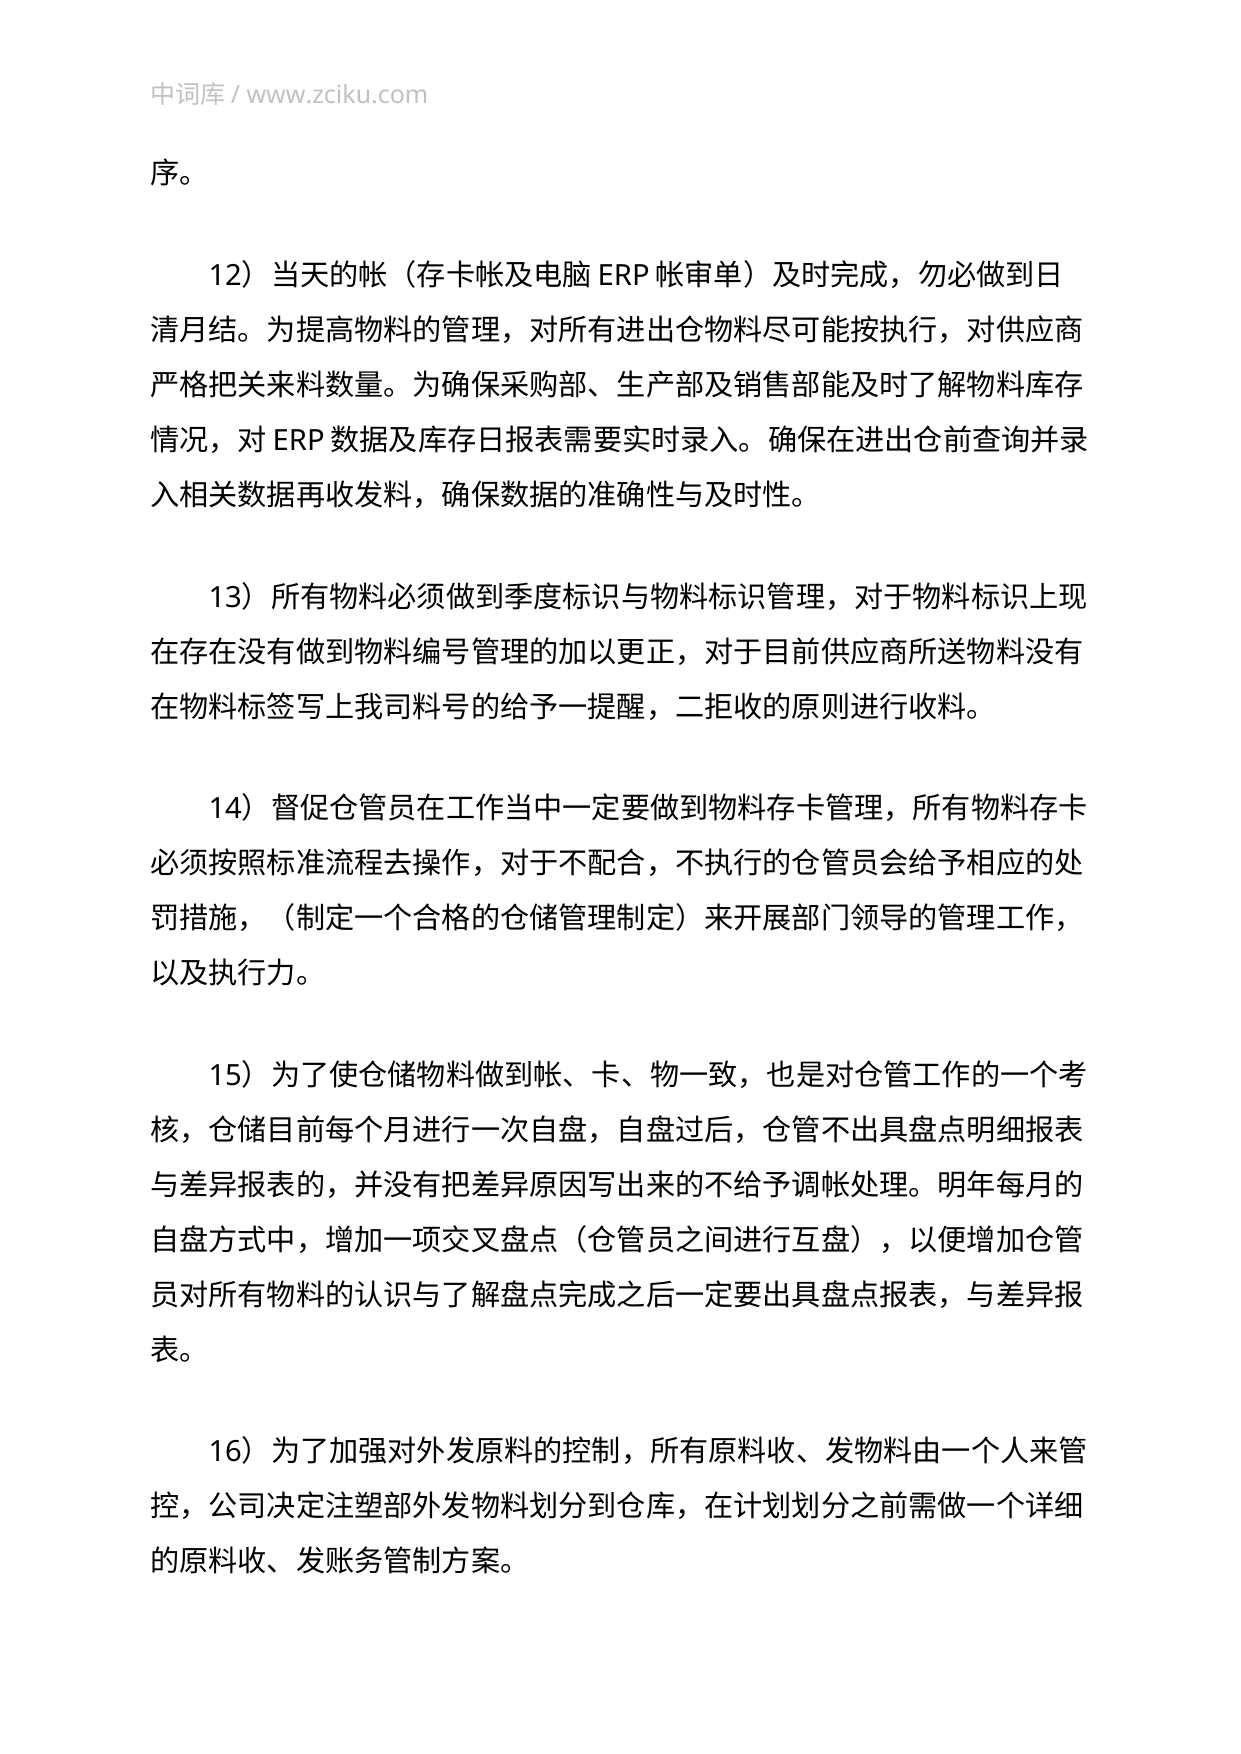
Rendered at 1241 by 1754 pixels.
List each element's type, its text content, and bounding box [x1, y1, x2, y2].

text 16）为了加强对外发原料的控制，所有原料收、发物料由一个人来管控，公司决定注塑部外发物料划分到仓库，在计划划分之前需做一个详细的原料收、发账务管制方案。 [150, 1428, 1090, 1580]
text 15）为了使仓储物料做到帐、卡、物一致，也是对仓管工作的一个考核，仓储目前每个月进行一次自盘，自盘过后，仓管不出具盘点明细报表与差异报表的，并没有把差异原因写出来的不给予调帐处理。明年每月的自盘方式中，增加一项交叉盘点（仓管员之间进行互盘），以便增加仓管员对所有物料的认识与了解盘点完成之后一定要出具盘点报表，与差异报表。 [150, 1052, 1090, 1368]
text 13）所有物料必须做到季度标识与物料标识管理，对于物料标识上现在存在没有做到物料编号管理的加以更正，对于目前供应商所送物料没有在物料标签写上我司料号的给予一提醒，二拒收的原则进行收料。 [150, 573, 1090, 726]
text 14）督促仓管员在工作当中一定要做到物料存卡管理，所有物料存卡必须按照标准流程去操作，对于不配合，不执行的仓管员会给予相应的处罚措施，（制定一个合格的仓储管理制定）来开展部门领导的管理工作，以及执行力。 [150, 785, 1090, 992]
text 12）当天的帐（存卡帐及电脑ERP帐审单）及时完成，勿必做到日清月结。为提高物料的管理，对所有进出仓物料尽可能按执行，对供应商严格把关来料数量。为确保采购部、生产部及销售部能及时了解物料库存情况，对ERP数据及库存日报表需要实时录入。确保在进出仓前查询并录入相关数据再收发料，确保数据的准确性与及时性。 [150, 252, 1090, 514]
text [150, 150, 1090, 192]
